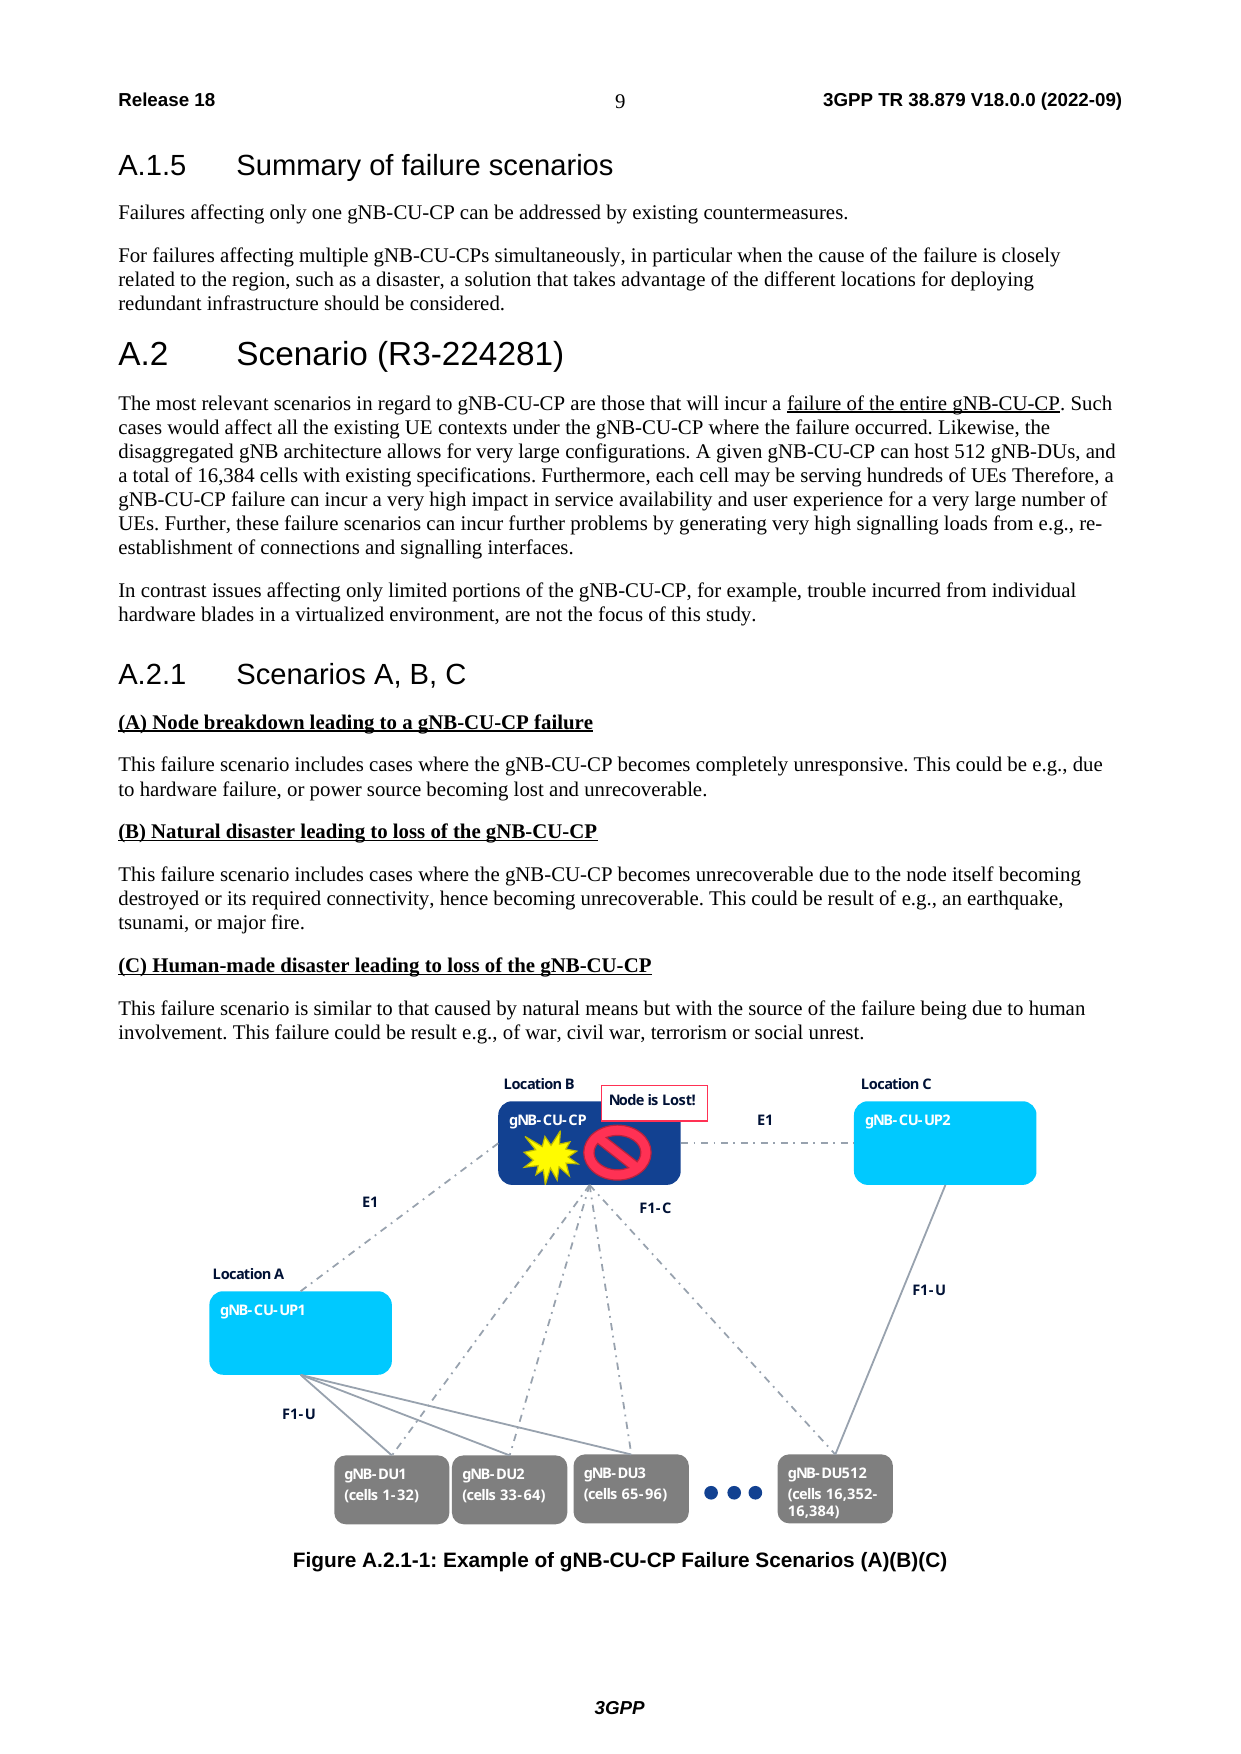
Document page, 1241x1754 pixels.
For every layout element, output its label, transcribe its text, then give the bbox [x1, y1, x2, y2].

text This failure scenario includes cases where the gNB-CU-CP becomes completely unresponsive. This could be e.g., due to hardware failure, or power source becoming lost and unrecoverable. [118, 752, 1122, 801]
text (C) Human-made disaster leading to loss of the gNB-CU-CP [118, 953, 1122, 977]
subtitle A.2 Scenario (R3-224281) [118, 333, 1122, 372]
text (A) Node breakdown leading to a gNB-CU-CP failure [118, 709, 1122, 734]
text Figure A.2.1-1: Example of gNB-CU-CP Failure Scenarios (A)(B)(C) [118, 1548, 1122, 1572]
text This failure scenario includes cases where the gNB-CU-CP becomes unrecoverable due to the node itself becoming destroyed or its required connectivity, hence becoming unrecoverable. This could be result of e.g., an earthquake, tsunami, or major fire. [118, 862, 1122, 934]
text In contrast issues affecting only limited portions of the gNB-CU-CP, for example, trouble incurred from individual hardware blades in a virtualized environment, are not the focus of this study. [118, 578, 1122, 626]
text For failures affecting multiple gNB-CU-CPs simultaneously, in particular when the cause of the failure is closely related to the region, such as a disaster, a solution that takes advantage of the different locations for deploying redundant infrastructure should be considered. [118, 243, 1122, 315]
text (B) Natural disaster leading to loss of the gNB-CU-CP [118, 819, 1122, 843]
subtitle A.2.1 Scenarios A, B, C [118, 657, 1122, 691]
text The most relevant scenarios in regard to gNB-CU-CP are those that will incur a failure of the entire gNB-CU-CP. Such cases would affect all the existing UE contexts under the gNB-CU-CP where the failure occurred. Likewise, the disaggregated gNB architecture allows for very large configurations. A given gNB-CU-CP can host 512 gNB-DUs, and a total of 16,384 cells with existing specifications. Furthermore, each cell may be serving hundreds of UEs Therefore, a gNB-CU-CP failure can incur a very high impact in service availability and user experience for a very large number of UEs. Further, these failure scenarios can incur further problems by generating very high signalling loads from e.g., re-establishment of connections and signalling interfaces. [118, 391, 1122, 559]
text Failures affecting only one gNB-CU-CP can be addressed by existing countermeasures. [118, 200, 1122, 224]
text This failure scenario is similar to that caused by natural means but with the source of the failure being due to human involvement. This failure could be result e.g., of war, civil war, terrorism or social unrest. [118, 996, 1122, 1044]
subtitle A.1.5 Summary of failure scenarios [118, 147, 1122, 181]
